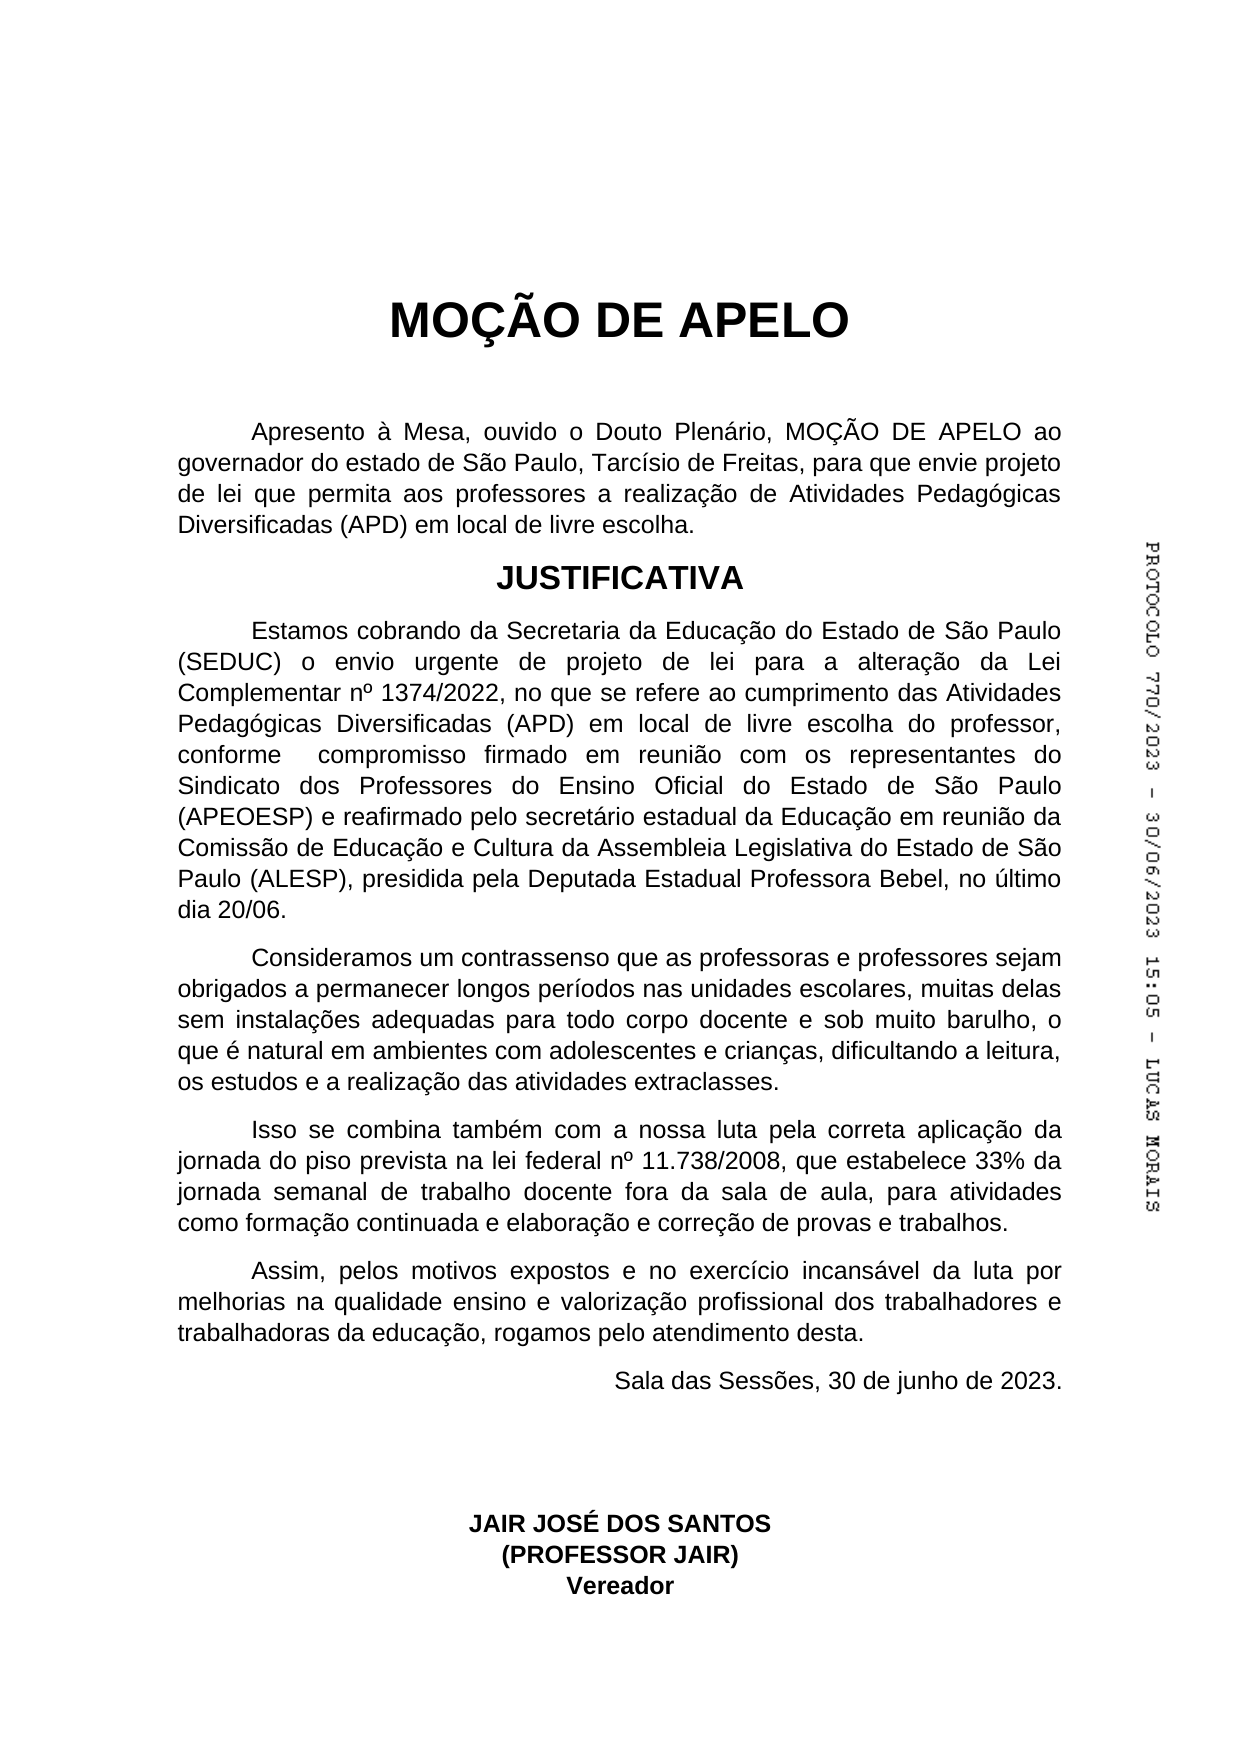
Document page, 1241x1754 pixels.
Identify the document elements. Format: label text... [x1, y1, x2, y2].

text Apresento à Mesa, ouvido o Douto Plenário, MOÇÃO DE APELO ao governador do estado de São Paulo, Tarcísio de Freitas, para que envie projeto de lei que permita aos professores a realização de Atividades Pedagógicas Diversificadas (APD) em local de livre escolha. [177, 417, 1063, 539]
text JAIR JOSÉ DOS SANTOS [177, 1509, 1063, 1538]
text Estamos cobrando da Secretaria da Educação do Estado de São Paulo (SEDUC) o envio urgente de projeto de lei para a alteração da Lei Complementar nº 1374/2022, no que se refere ao cumprimento das Atividades Pedagógicas Diversificadas (APD) em local de livre escolha do professor, conforme compromisso firmado em reunião com os representantes do Sindicato dos Professores do Ensino Oficial do Estado de São Paulo (APEOESP) e reafirmado pelo secretário estadual da Educação em reunião da Comissão de Educação e Cultura da Assembleia Legislativa do Estado de São Paulo (ALESP), presidida pela Deputada Estadual Professora Bebel, no último dia 20/06. [177, 616, 1063, 924]
picture [1120, 538, 1183, 1216]
text Vereador [177, 1571, 1063, 1600]
text JUSTIFICATIVA [177, 558, 1063, 596]
text (PROFESSOR JAIR) [177, 1540, 1063, 1569]
text Consideramos um contrassenso que as professoras e professores sejam obrigados a permanecer longos períodos nas unidades escolares, muitas delas sem instalações adequadas para todo corpo docente e sob muito barulho, o que é natural em ambientes com adolescentes e crianças, dificultando a leitura, os estudos e a realização das atividades extraclasses. [177, 943, 1063, 1096]
text Assim, pelos motivos expostos e no exercício incansável da luta por melhorias na qualidade ensino e valorização profissional dos trabalhadores e trabalhadoras da educação, rogamos pelo atendimento desta. [177, 1256, 1063, 1347]
text Isso se combina também com a nossa luta pela correta aplicação da jornada do piso prevista na lei federal nº 11.738/2008, que estabelece 33% da jornada semanal de trabalho docente fora da sala de aula, para atividades como formação continuada e elaboração e correção de provas e trabalhos. [177, 1115, 1063, 1237]
text Sala das Sessões, 30 de junho de 2023. [177, 1366, 1063, 1394]
text MOÇÃO DE APELO [177, 291, 1063, 348]
